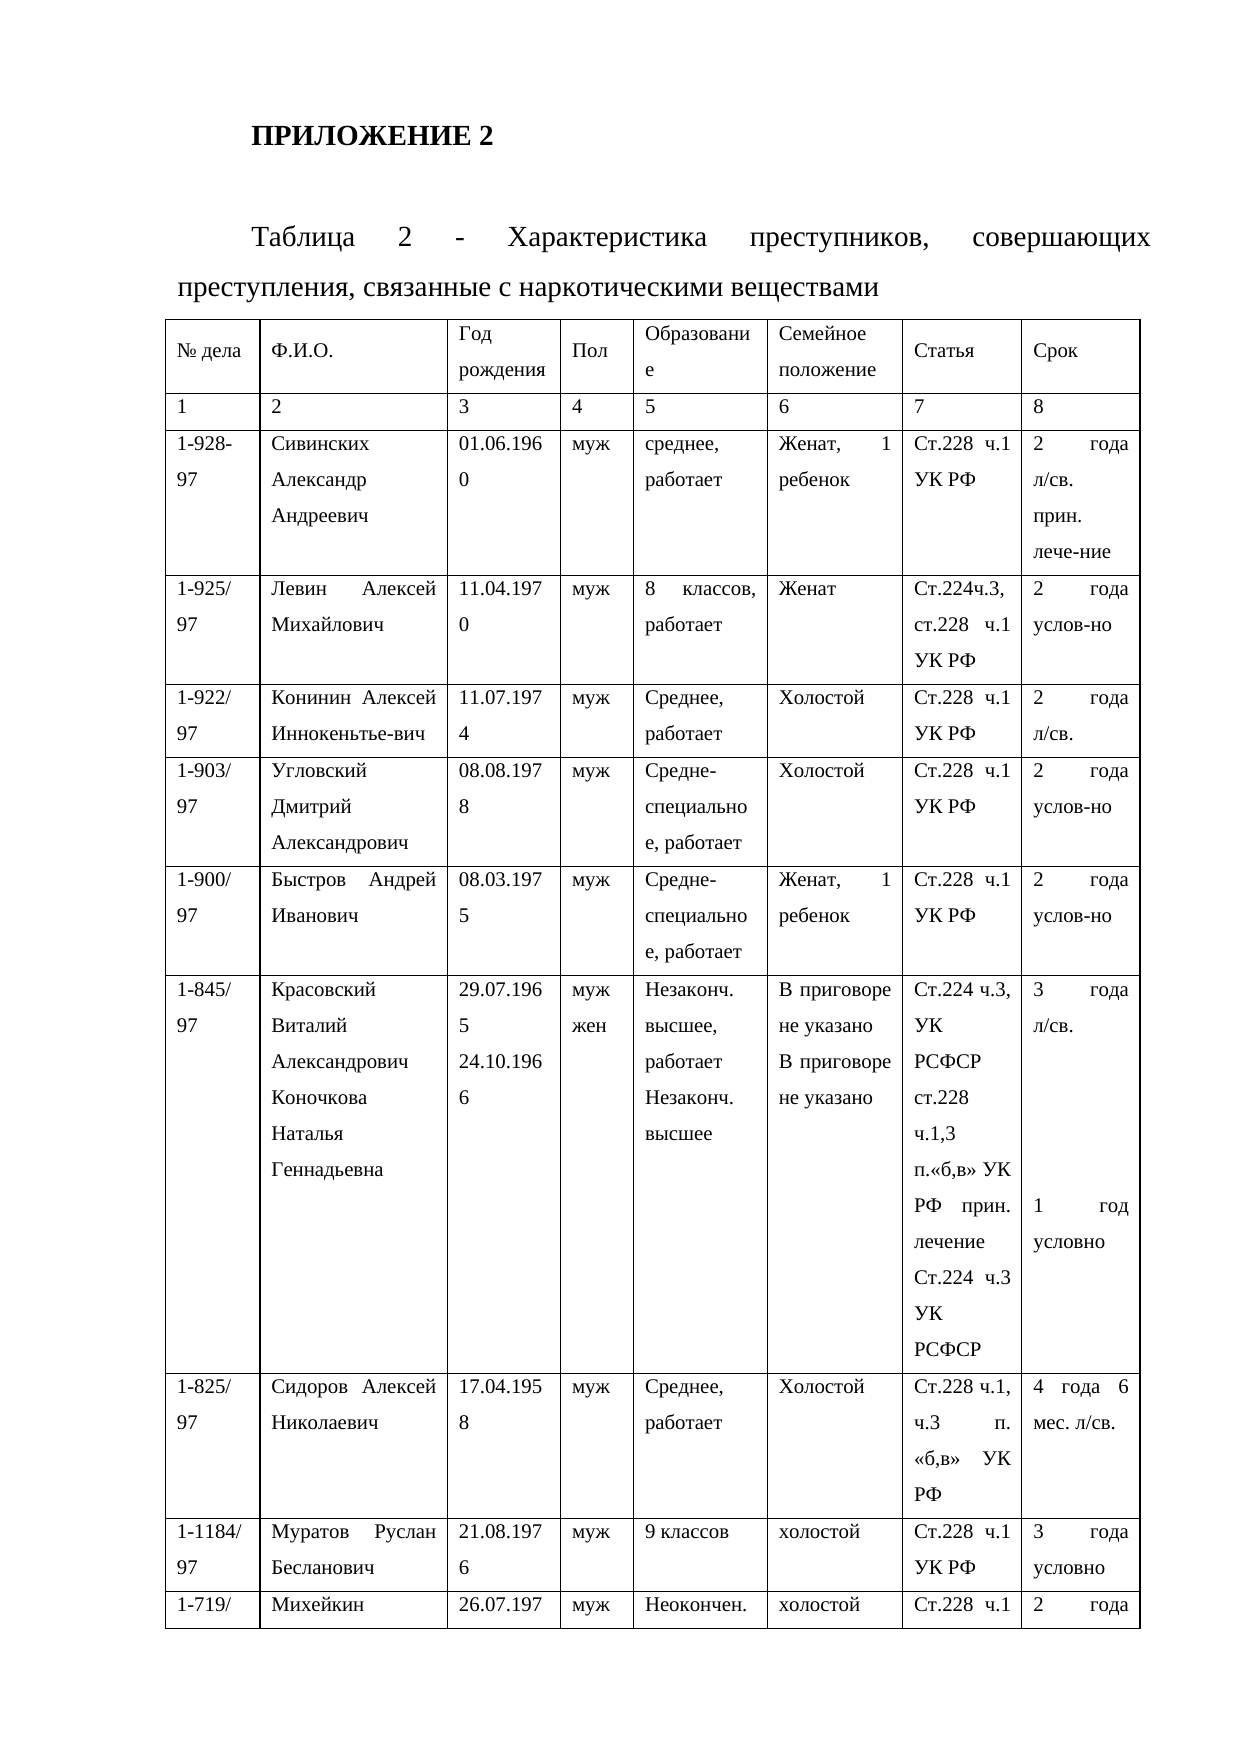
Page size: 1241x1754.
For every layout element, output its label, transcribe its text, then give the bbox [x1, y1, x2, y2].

table_header № дела [166, 320, 259, 392]
table_cell Конинин Алексей Иннокеньтье-вич [261, 685, 447, 757]
table_cell Средне-специальное, работает [634, 867, 767, 975]
table_cell Холостой [768, 1374, 902, 1518]
table_cell Угловский Дмитрий Александрович [261, 758, 447, 866]
table_cell Женат, 1 ребенок [768, 431, 902, 575]
table_cell 21.08.1976 [448, 1519, 560, 1591]
table_cell муж [561, 431, 633, 575]
table_cell 4 года 6 мес. л/св. [1022, 1374, 1139, 1518]
table_cell 1 [166, 394, 259, 429]
table_cell Средне-специальное, работает [634, 758, 767, 866]
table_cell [634, 1592, 767, 1628]
table_cell 29.07.1965 24.10.1966 [448, 976, 560, 1373]
table_cell В приговоре не указано В приговоре не указано [768, 976, 902, 1373]
table_cell 2 года услов-но [1022, 576, 1139, 684]
table_cell 17.04.1958 [448, 1374, 560, 1518]
table_cell 1-922/ 97 [166, 685, 259, 757]
table_cell муж [561, 1519, 633, 1591]
table_cell 1-928-97 [166, 431, 259, 575]
table_cell Ст.228 ч.1 УК РФ [903, 431, 1021, 575]
table_cell Женат [768, 576, 902, 684]
subtitle Приложение 2 [177, 118, 1152, 152]
table_cell 26.07.1977 [448, 1592, 560, 1628]
table_cell Ст.228 ч.1 УК РФ [903, 867, 1021, 975]
table_cell Ст.228 ч.1 УК РФ [903, 1519, 1021, 1591]
table_cell муж [561, 1374, 633, 1518]
table_cell 1-845/ 97 [166, 976, 259, 1373]
table_cell муж [561, 1592, 633, 1628]
table_cell Левин Алексей Михайлович [261, 576, 447, 684]
table_cell 6 [768, 394, 902, 429]
table_cell 8 классов, работает [634, 576, 767, 684]
table_cell Незаконч. высшее, работает Незаконч. высшее [634, 976, 767, 1373]
table_cell Ст.228 ч.1 УК РФ [903, 1592, 1021, 1628]
text Таблица 2 - Характеристика преступников, совершающих преступления, связанные с наркотическими веществами [177, 219, 1152, 303]
table_cell Красовский Виталий Александрович Коночкова Наталья Геннадьевна [261, 976, 447, 1373]
table_cell холостой [768, 1592, 902, 1628]
table_cell Муратов Руслан Бесланович [261, 1519, 447, 1591]
table_cell 1-925/ 97 [166, 576, 259, 684]
table_cell 2 года услов-но [1022, 867, 1139, 975]
table_cell 1-903/ 97 [166, 758, 259, 866]
table_cell 7 [903, 394, 1021, 429]
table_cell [261, 1592, 447, 1628]
table_cell Холостой [768, 758, 902, 866]
table_cell 01.06.1960 [448, 431, 560, 575]
table_cell 1-719/ 03 [166, 1592, 259, 1628]
table_cell 3 [448, 394, 560, 429]
table_cell 1-900/ 97 [166, 867, 259, 975]
table_cell Ст.224 ч.3, УК РСФСР ст.228 ч.1,3 п.«б,в» УК РФ прин. лечение Ст.224 ч.3 УК РСФСР [903, 976, 1021, 1373]
table_cell 2 года услов-но [1022, 758, 1139, 866]
table_cell 3 года условно [1022, 1519, 1139, 1591]
table_cell 08.08.1978 [448, 758, 560, 866]
table_cell Сидоров Алексей Николаевич [261, 1374, 447, 1518]
table_cell 1-1184/ 97 [166, 1519, 259, 1591]
table_cell холостой [768, 1519, 902, 1591]
table_cell Ст.228 ч.1 УК РФ [903, 758, 1021, 866]
table_cell Ст.228 ч.1 УК РФ [903, 685, 1021, 757]
table_cell 2 года л/св. [1022, 685, 1139, 757]
table_cell Ст.224ч.3, ст.228 ч.1 УК РФ [903, 576, 1021, 684]
table_cell 4 [561, 394, 633, 429]
table_cell 11.04.1970 [448, 576, 560, 684]
table_header Ф.И.О. [261, 320, 447, 392]
table_cell 8 [1022, 394, 1139, 429]
table_cell муж [561, 758, 633, 866]
table_cell 2 года л/св. прин. лече-ние [1022, 431, 1139, 575]
table_header Пол [561, 320, 633, 392]
table_cell Среднее, работает [634, 1374, 767, 1518]
table_cell 9 классов [634, 1519, 767, 1591]
table_cell муж [561, 685, 633, 757]
table_cell 2 года условно [1022, 1592, 1139, 1628]
table_cell среднее, работает [634, 431, 767, 575]
table_cell 2 [261, 394, 447, 429]
table_cell 11.07.1974 [448, 685, 560, 757]
table_cell 3 года л/св. 1 год условно [1022, 976, 1139, 1373]
table_header Образование [634, 320, 767, 392]
table_header Статья [903, 320, 1021, 392]
table_header Семейное положение [768, 320, 902, 392]
table_cell муж [561, 867, 633, 975]
table_cell муж жен [561, 976, 633, 1373]
table_cell муж [561, 576, 633, 684]
table_cell 5 [634, 394, 767, 429]
table_header Год рождения [448, 320, 560, 392]
table_cell Среднее, работает [634, 685, 767, 757]
table_cell Ст.228 ч.1, ч.3 п. «б,в» УК РФ [903, 1374, 1021, 1518]
table_cell 08.03.1975 [448, 867, 560, 975]
table_header Срок [1022, 320, 1139, 392]
table_cell 1-825/ 97 [166, 1374, 259, 1518]
table_cell Женат, 1 ребенок [768, 867, 902, 975]
table_cell Холостой [768, 685, 902, 757]
table_cell Сивинских Александр Андреевич [261, 431, 447, 575]
table_cell Быстров Андрей Иванович [261, 867, 447, 975]
